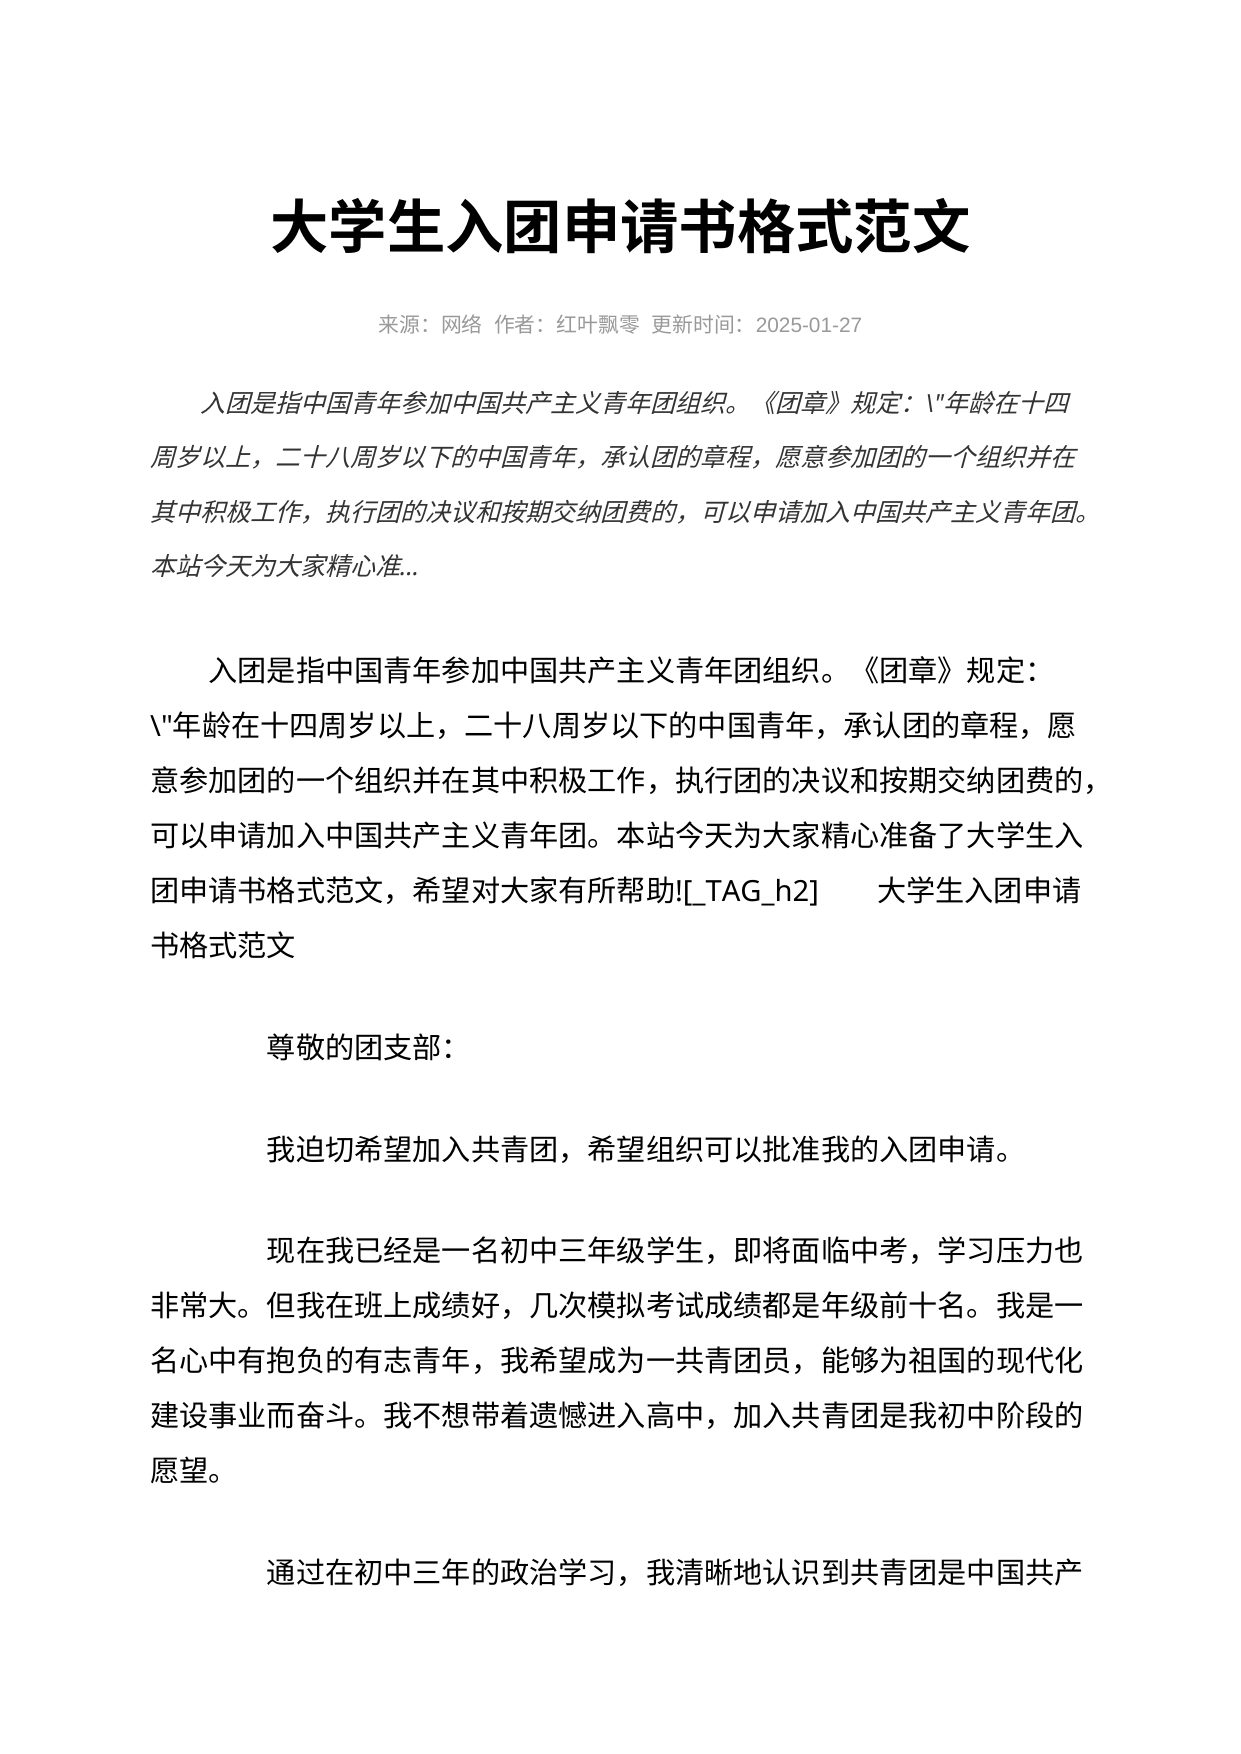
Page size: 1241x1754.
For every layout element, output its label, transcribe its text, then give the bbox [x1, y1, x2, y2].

text 入团是指中国青年参加中国共产主义青年团组织。《团章》规定：\"年龄在十四周岁以上，二十八周岁以下的中国青年，承认团的章程，愿意参加团的一个组织并在其中积极工作，执行团的决议和按期交纳团费的，可以申请加入中国共产主义青年团。本站今天为大家精心准备了大学生入团申请书格式范文，希望对大家有所帮助![_TAG_h2] 大学生入团申请书格式范文 [150, 648, 1090, 965]
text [150, 1549, 1090, 1591]
text 入团是指中国青年参加中国共产主义青年团组织。《团章》规定：\"年龄在十四周岁以上，二十八周岁以下的中国青年，承认团的章程，愿意参加团的一个组织并在其中积极工作，执行团的决议和按期交纳团费的，可以申请加入中国共产主义青年团。本站今天为大家精心准... [150, 383, 1090, 583]
text 来源：网络 作者：红叶飘零 更新时间：2025-01-27 [150, 313, 1090, 337]
text 我迫切希望加入共青团，希望组织可以批准我的入团申请。 [150, 1126, 1090, 1168]
subtitle 大学生入团申请书格式范文 [150, 181, 1090, 266]
text 尊敬的团支部： [150, 1024, 1090, 1067]
text 现在我已经是一名初中三年级学生，即将面临中考，学习压力也非常大。但我在班上成绩好，几次模拟考试成绩都是年级前十名。我是一名心中有抱负的有志青年，我希望成为一共青团员，能够为祖国的现代化建设事业而奋斗。我不想带着遗憾进入高中，加入共青团是我初中阶段的愿望。 [150, 1228, 1090, 1490]
